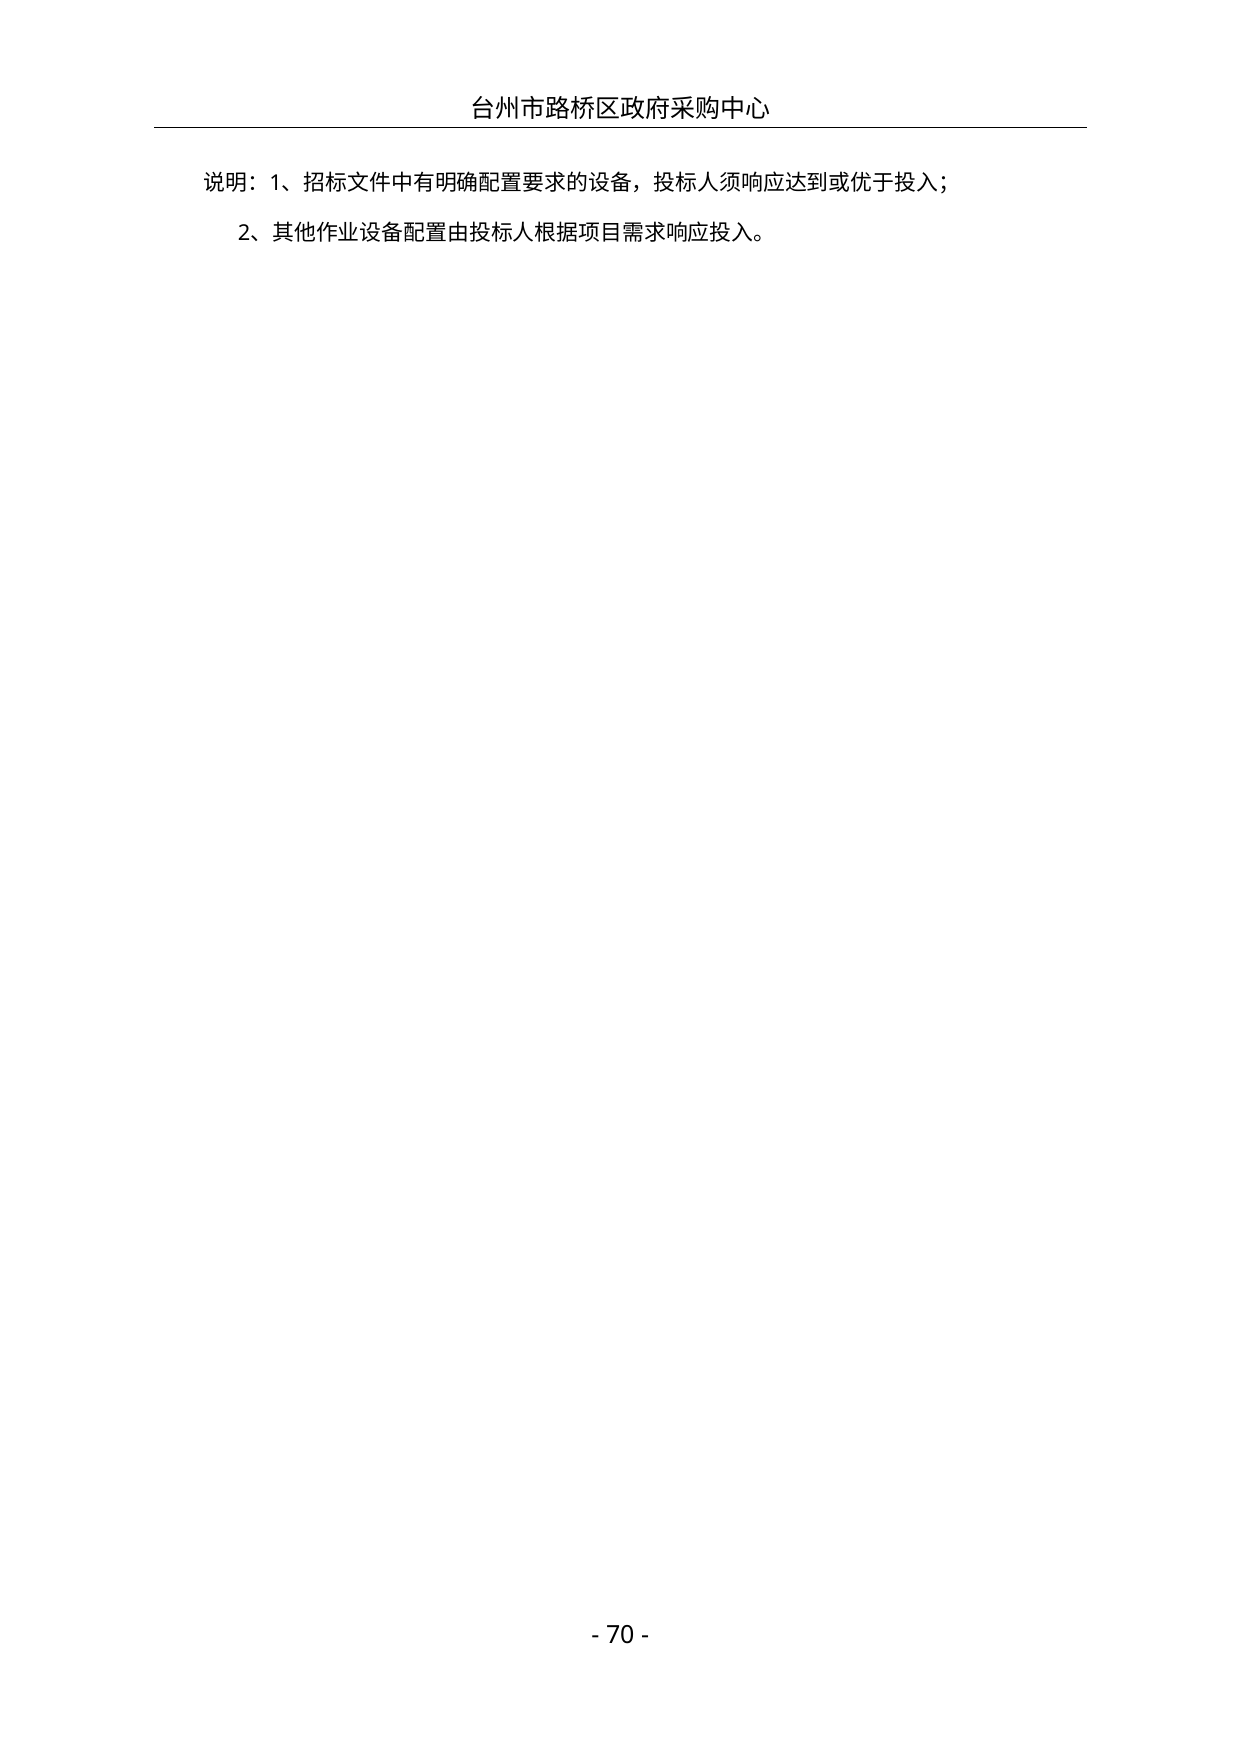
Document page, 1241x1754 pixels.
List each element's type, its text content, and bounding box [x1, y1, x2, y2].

text 说明：1、招标文件中有明确配置要求的设备，投标人须响应达到或优于投入； [153, 151, 1087, 201]
text 2、其他作业设备配置由投标人根据项目需求响应投入。 [153, 201, 1087, 250]
